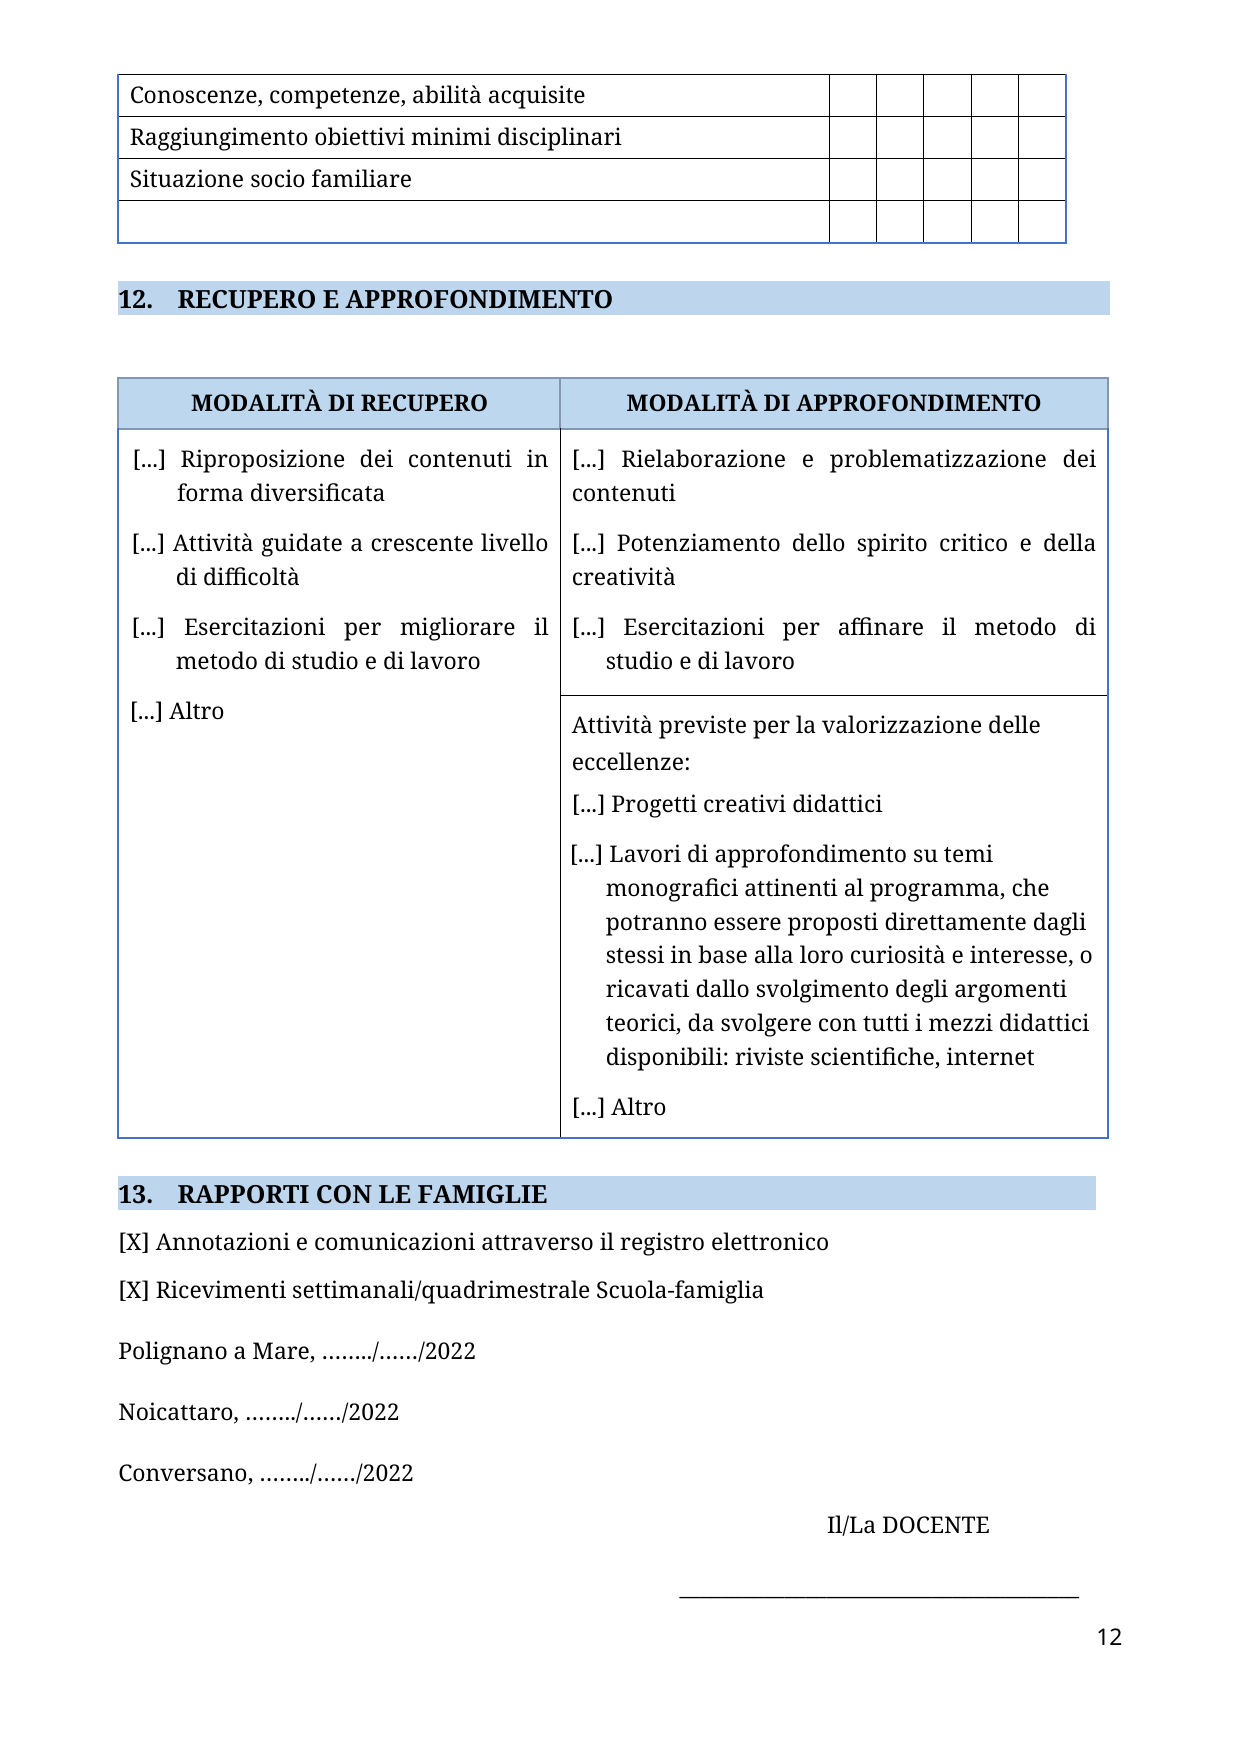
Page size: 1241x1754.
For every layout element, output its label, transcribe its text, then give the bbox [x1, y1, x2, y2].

table_cell [1019, 75, 1065, 116]
table_cell [972, 159, 1018, 200]
table_cell [830, 159, 876, 200]
text Polignano a Mare, ……../……/2022 [118, 1335, 1096, 1366]
text [X] Annotazioni e comunicazioni attraverso il registro elettronico [118, 1226, 1096, 1257]
table_cell [...] Rielaborazione e problematizzazione dei contenuti [...] Potenziamento dello spirito critico e della creatività [...] Esercitazioni per affinare il metodo di studio e di lavoro [561, 430, 1107, 695]
table_cell [119, 201, 829, 242]
table_cell [877, 159, 923, 200]
text ______________________________________ [162, 1570, 1122, 1602]
table_cell Attività previste per la valorizzazione delle eccellenze: [...] Progetti creativi didattici [...] Lavori di approfondimento su temi monografici attinenti al programma, che potranno essere proposti direttamente dagli stessi in base alla loro curiosità e interesse, o ricavati dallo svolgimento degli argomenti teorici, da svolgere con tutti i mezzi didattici disponibili: riviste scientifiche, internet [...] Altro [561, 696, 1107, 1137]
table_cell [1019, 201, 1065, 242]
table_cell Conoscenze, competenze, abilità acquisite [119, 75, 829, 116]
table_cell [830, 117, 876, 158]
text Conversano, ……../……/2022 [118, 1457, 1096, 1488]
table_cell [1019, 117, 1065, 158]
table_cell [830, 201, 876, 242]
table_cell [877, 75, 923, 116]
text Il/La DOCENTE [162, 1509, 1122, 1541]
subtitle RECUPERO E APPROFONDIMENTO [118, 281, 1110, 315]
table_cell [924, 159, 971, 200]
subtitle RAPPORTI CON LE FAMIGLIE [118, 1176, 1096, 1210]
table_cell Raggiungimento obiettivi minimi disciplinari [119, 117, 829, 158]
table_cell [877, 117, 923, 158]
table_header MODALITÀ DI APPROFONDIMENTO [561, 379, 1107, 428]
table_cell [924, 201, 971, 242]
table_header MODALITÀ DI RECUPERO [119, 379, 559, 428]
table_cell Situazione socio familiare [119, 159, 829, 200]
table_cell [972, 201, 1018, 242]
table_cell [877, 201, 923, 242]
table_cell [830, 75, 876, 116]
text Noicattaro, ……../……/2022 [118, 1396, 1096, 1427]
table_cell [972, 117, 1018, 158]
text [X] Ricevimenti settimanali/quadrimestrale Scuola-famiglia [118, 1274, 1096, 1305]
table_cell [1019, 159, 1065, 200]
table_cell [972, 75, 1018, 116]
table_cell [924, 75, 971, 116]
table_cell [924, 117, 971, 158]
table_cell [...] Riproposizione dei contenuti in forma diversificata [...] Attività guidate a crescente livello di difficoltà [...] Esercitazioni per migliorare il metodo di studio e di lavoro [...] Altro [119, 430, 560, 1137]
